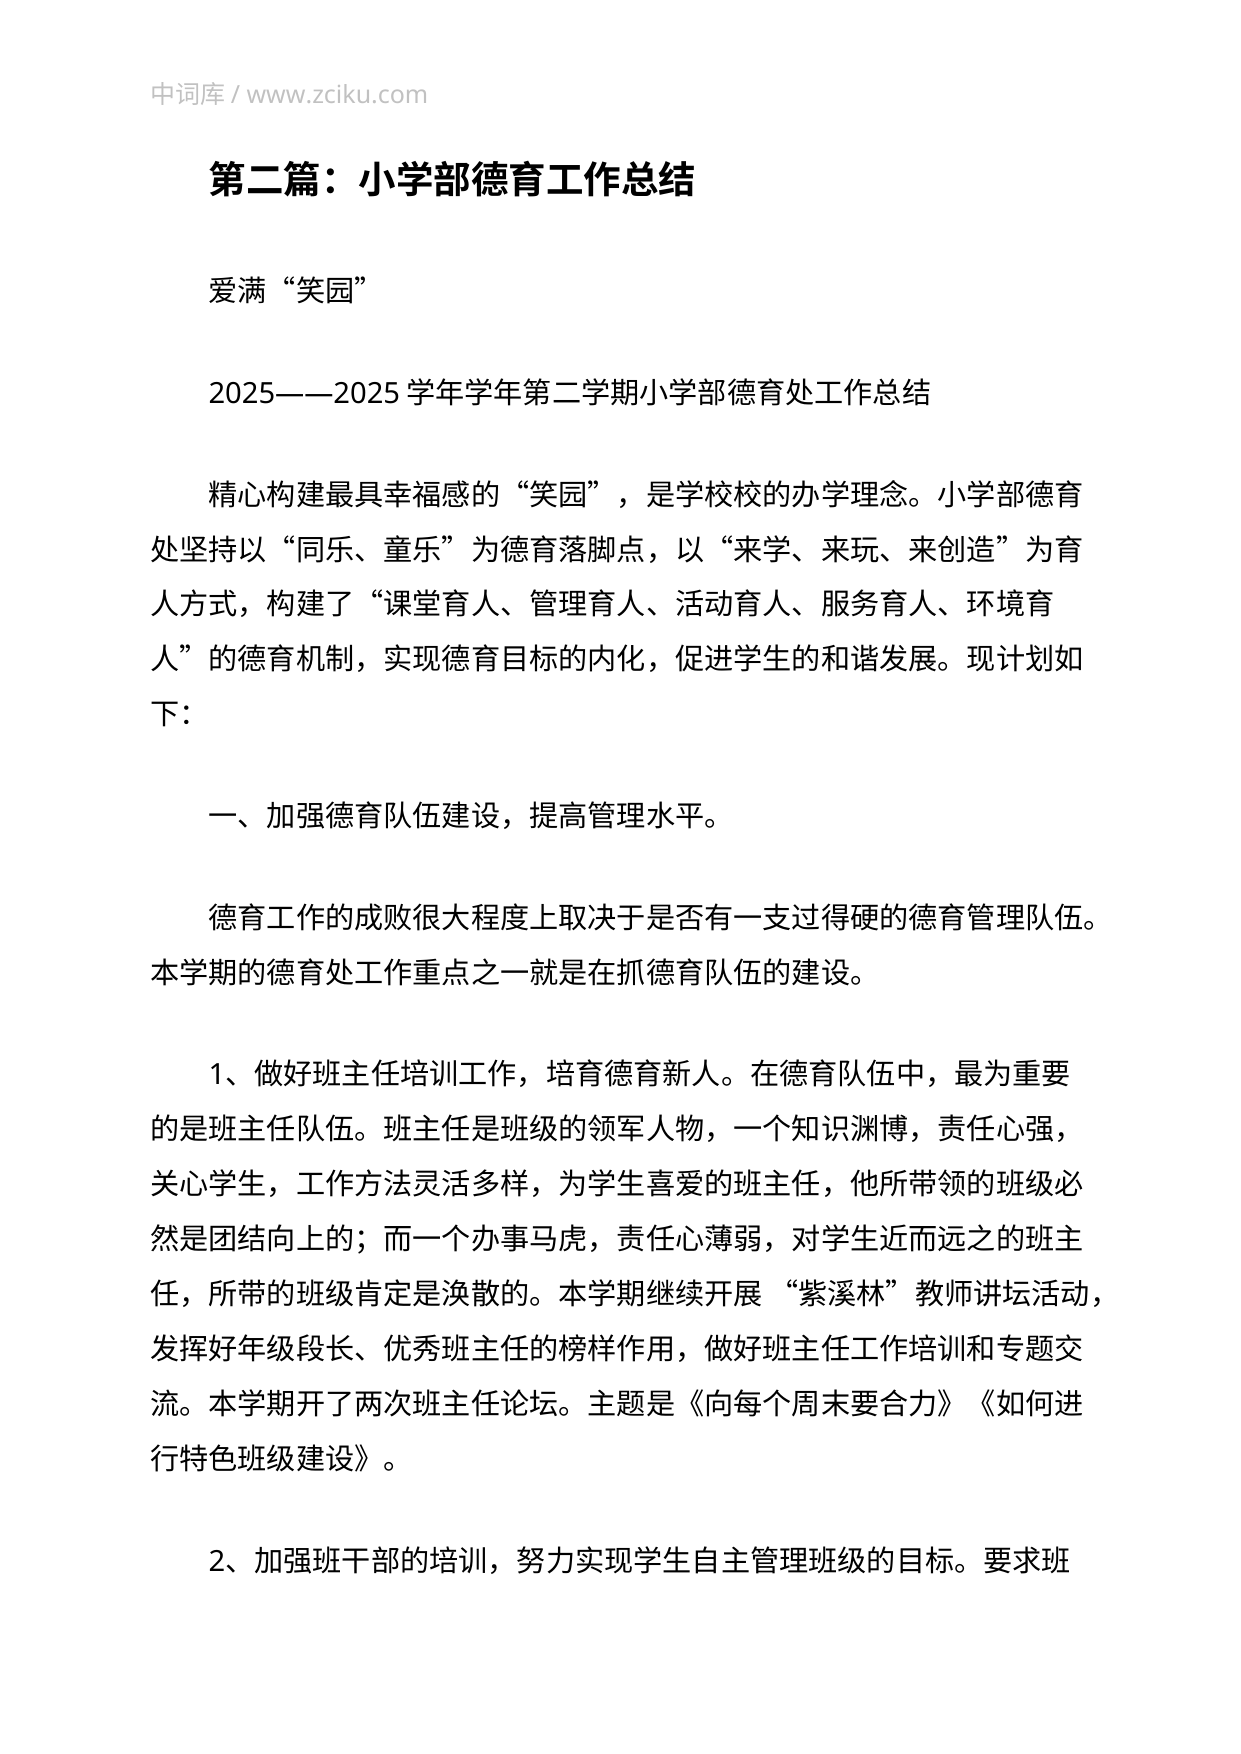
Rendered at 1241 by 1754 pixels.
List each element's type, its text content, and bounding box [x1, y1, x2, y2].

text 一、加强德育队伍建设，提高管理水平。 [150, 792, 1090, 835]
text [150, 1537, 1090, 1579]
text 1、做好班主任培训工作，培育德育新人。在德育队伍中，最为重要的是班主任队伍。班主任是班级的领军人物，一个知识渊博，责任心强，关心学生，工作方法灵活多样，为学生喜爱的班主任，他所带领的班级必然是团结向上的；而一个办事马虎，责任心薄弱，对学生近而远之的班主任，所带的班级肯定是涣散的。本学期继续开展 “紫溪林”教师讲坛活动，发挥好年级段长、优秀班主任的榜样作用，做好班主任工作培训和专题交流。本学期开了两次班主任论坛。主题是《向每个周末要合力》《如何进行特色班级建设》。 [150, 1051, 1090, 1478]
text 2025——2025学年学年第二学期小学部德育处工作总结 [150, 369, 1090, 412]
text 精心构建最具幸福感的“笑园”，是学校校的办学理念。小学部德育处坚持以“同乐、童乐”为德育落脚点，以“来学、来玩、来创造”为育人方式，构建了“课堂育人、管理育人、活动育人、服务育人、环境育人”的德育机制，实现德育目标的内化，促进学生的和谐发展。现计划如下： [150, 471, 1090, 733]
text 爱满“笑园” [150, 267, 1090, 310]
text 第二篇：小学部德育工作总结 [150, 150, 1090, 204]
text 德育工作的成败很大程度上取决于是否有一支过得硬的德育管理队伍。本学期的德育处工作重点之一就是在抓德育队伍的建设。 [150, 894, 1090, 991]
